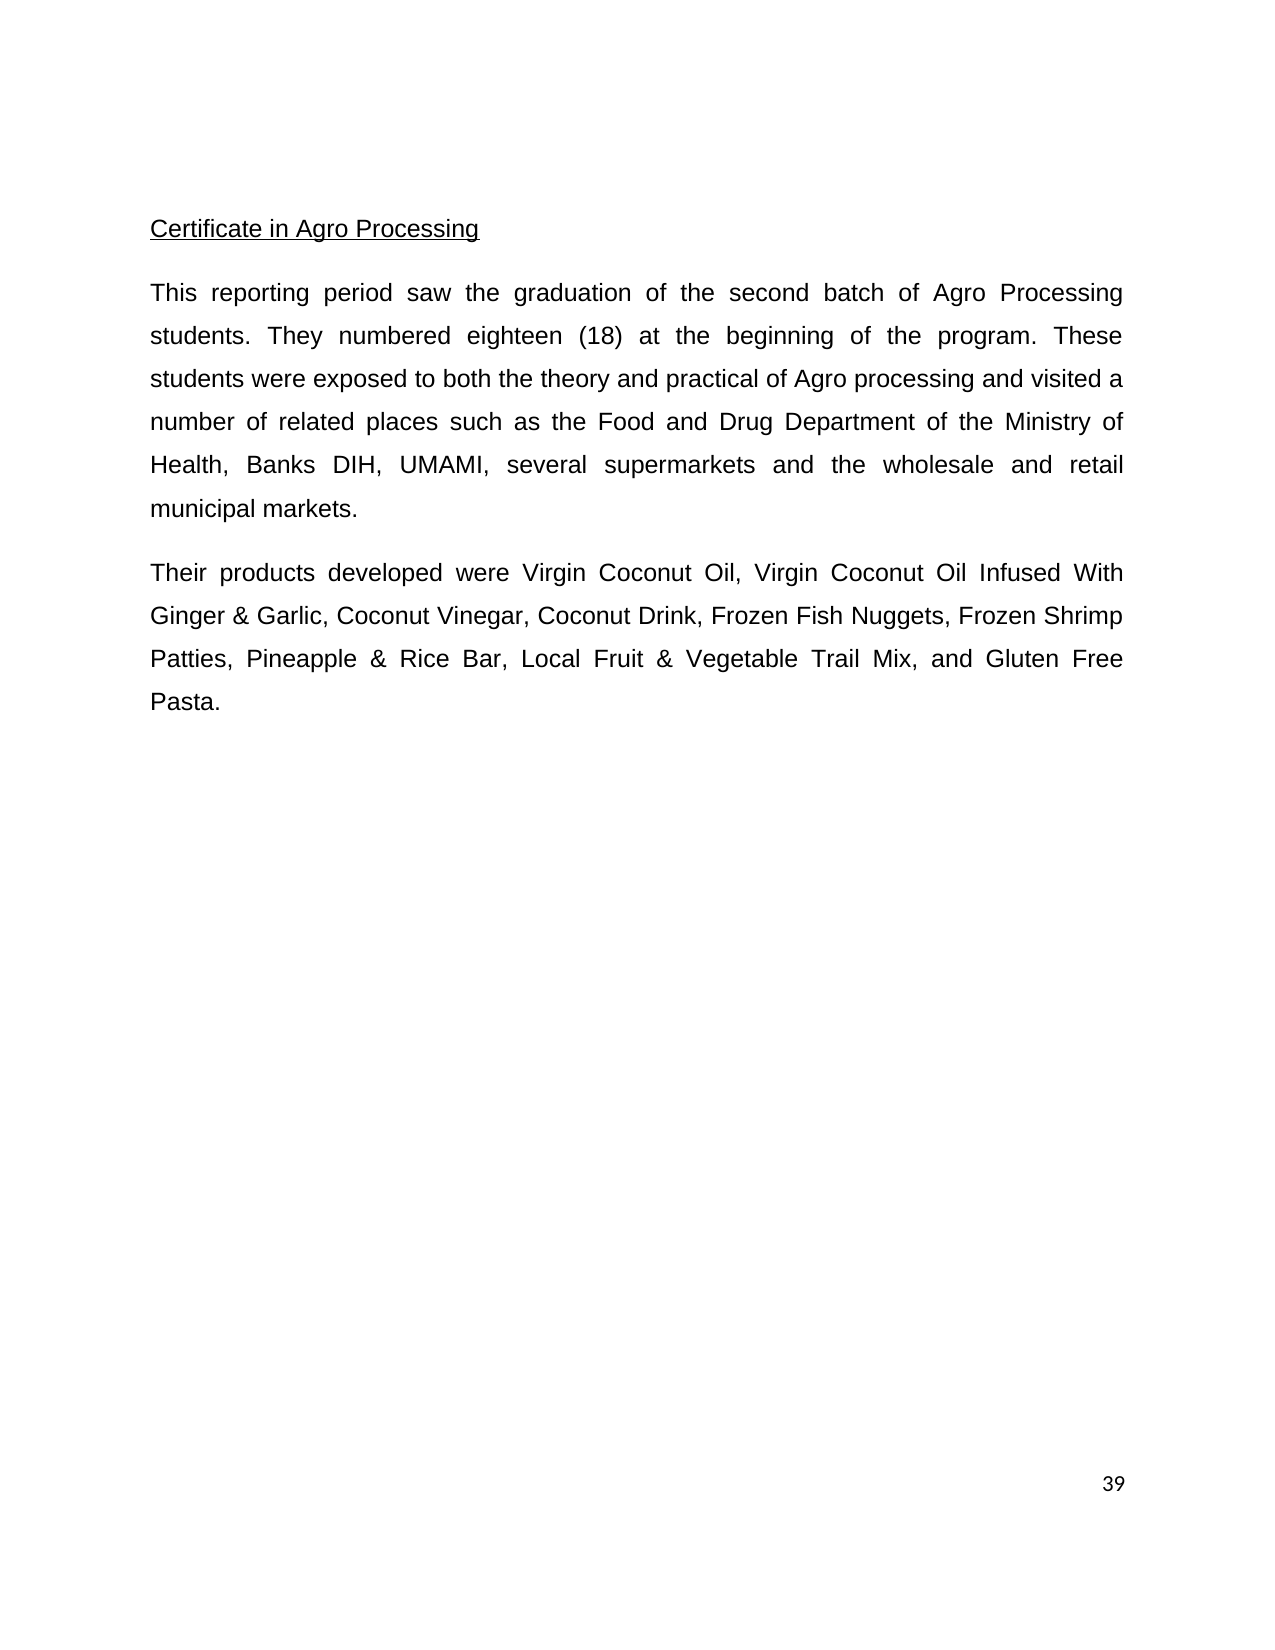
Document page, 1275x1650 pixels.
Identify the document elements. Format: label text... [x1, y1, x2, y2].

text Their products developed were Virgin Coconut Oil, Virgin Coconut Oil Infused With Ginger & Garlic, Coconut Vinegar, Coconut Drink, Frozen Fish Nuggets, Frozen Shrimp Patties, Pineapple & Rice Bar, Local Fruit & Vegetable Trail Mix, and Gluten Free Pasta. [150, 557, 1125, 716]
text Certificate in Agro Processing [150, 214, 1125, 243]
text This reporting period saw the graduation of the second batch of Agro Processing students. They numbered eighteen (18) at the beginning of the program. These students were exposed to both the theory and practical of Agro processing and visited a number of related places such as the Food and Drug Department of the Ministry of Health, Banks DIH, UMAMI, several supermarkets and the wholesale and retail municipal markets. [150, 278, 1125, 522]
